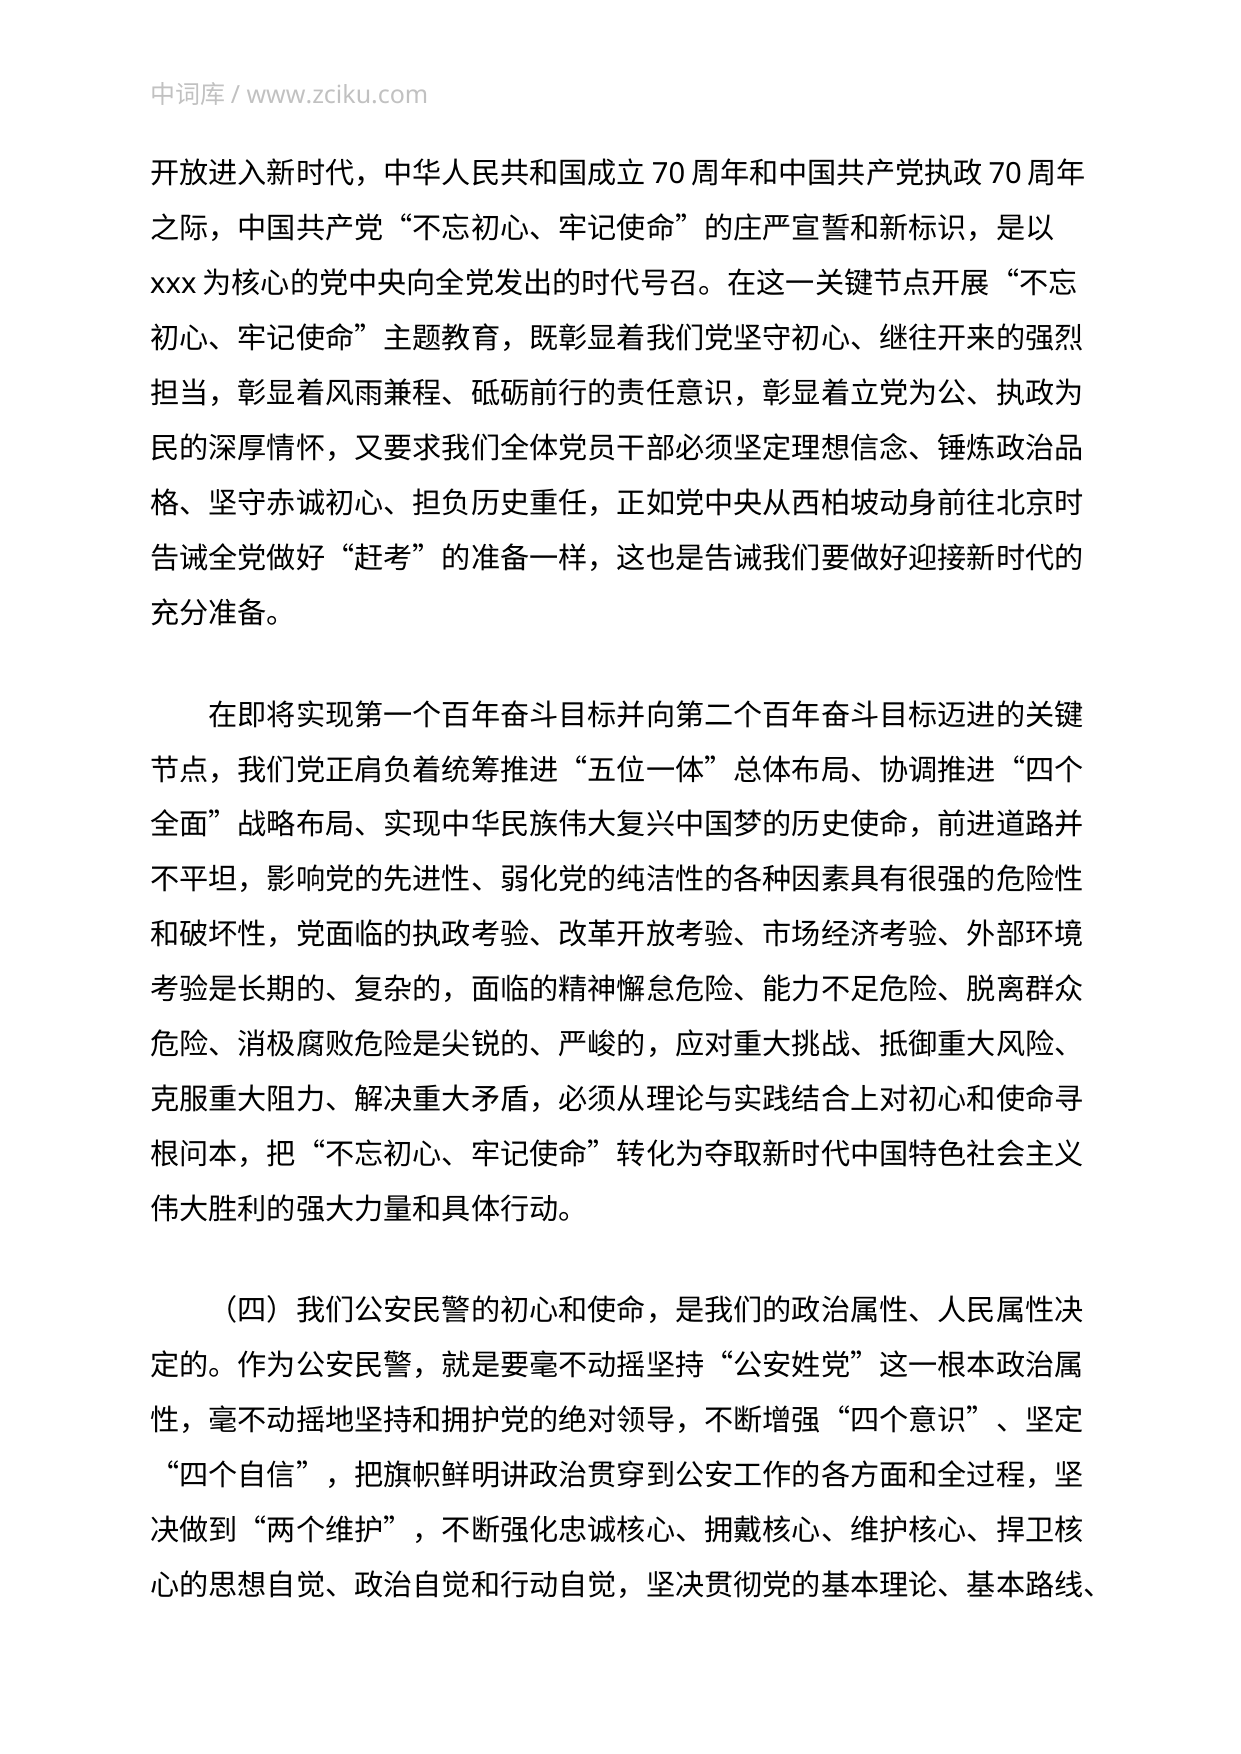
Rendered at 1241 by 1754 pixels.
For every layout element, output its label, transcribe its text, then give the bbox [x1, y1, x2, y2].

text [150, 150, 1090, 632]
text 在即将实现第一个百年奋斗目标并向第二个百年奋斗目标迈进的关键节点，我们党正肩负着统筹推进“五位一体”总体布局、协调推进“四个全面”战略布局、实现中华民族伟大复兴中国梦的历史使命，前进道路并不平坦，影响党的先进性、弱化党的纯洁性的各种因素具有很强的危险性和破坏性，党面临的执政考验、改革开放考验、市场经济考验、外部环境考验是长期的、复杂的，面临的精神懈怠危险、能力不足危险、脱离群众危险、消极腐败危险是尖锐的、严峻的，应对重大挑战、抵御重大风险、克服重大阻力、解决重大矛盾，必须从理论与实践结合上对初心和使命寻根问本，把“不忘初心、牢记使命”转化为夺取新时代中国特色社会主义伟大胜利的强大力量和具体行动。 [150, 691, 1090, 1227]
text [150, 1287, 1090, 1604]
